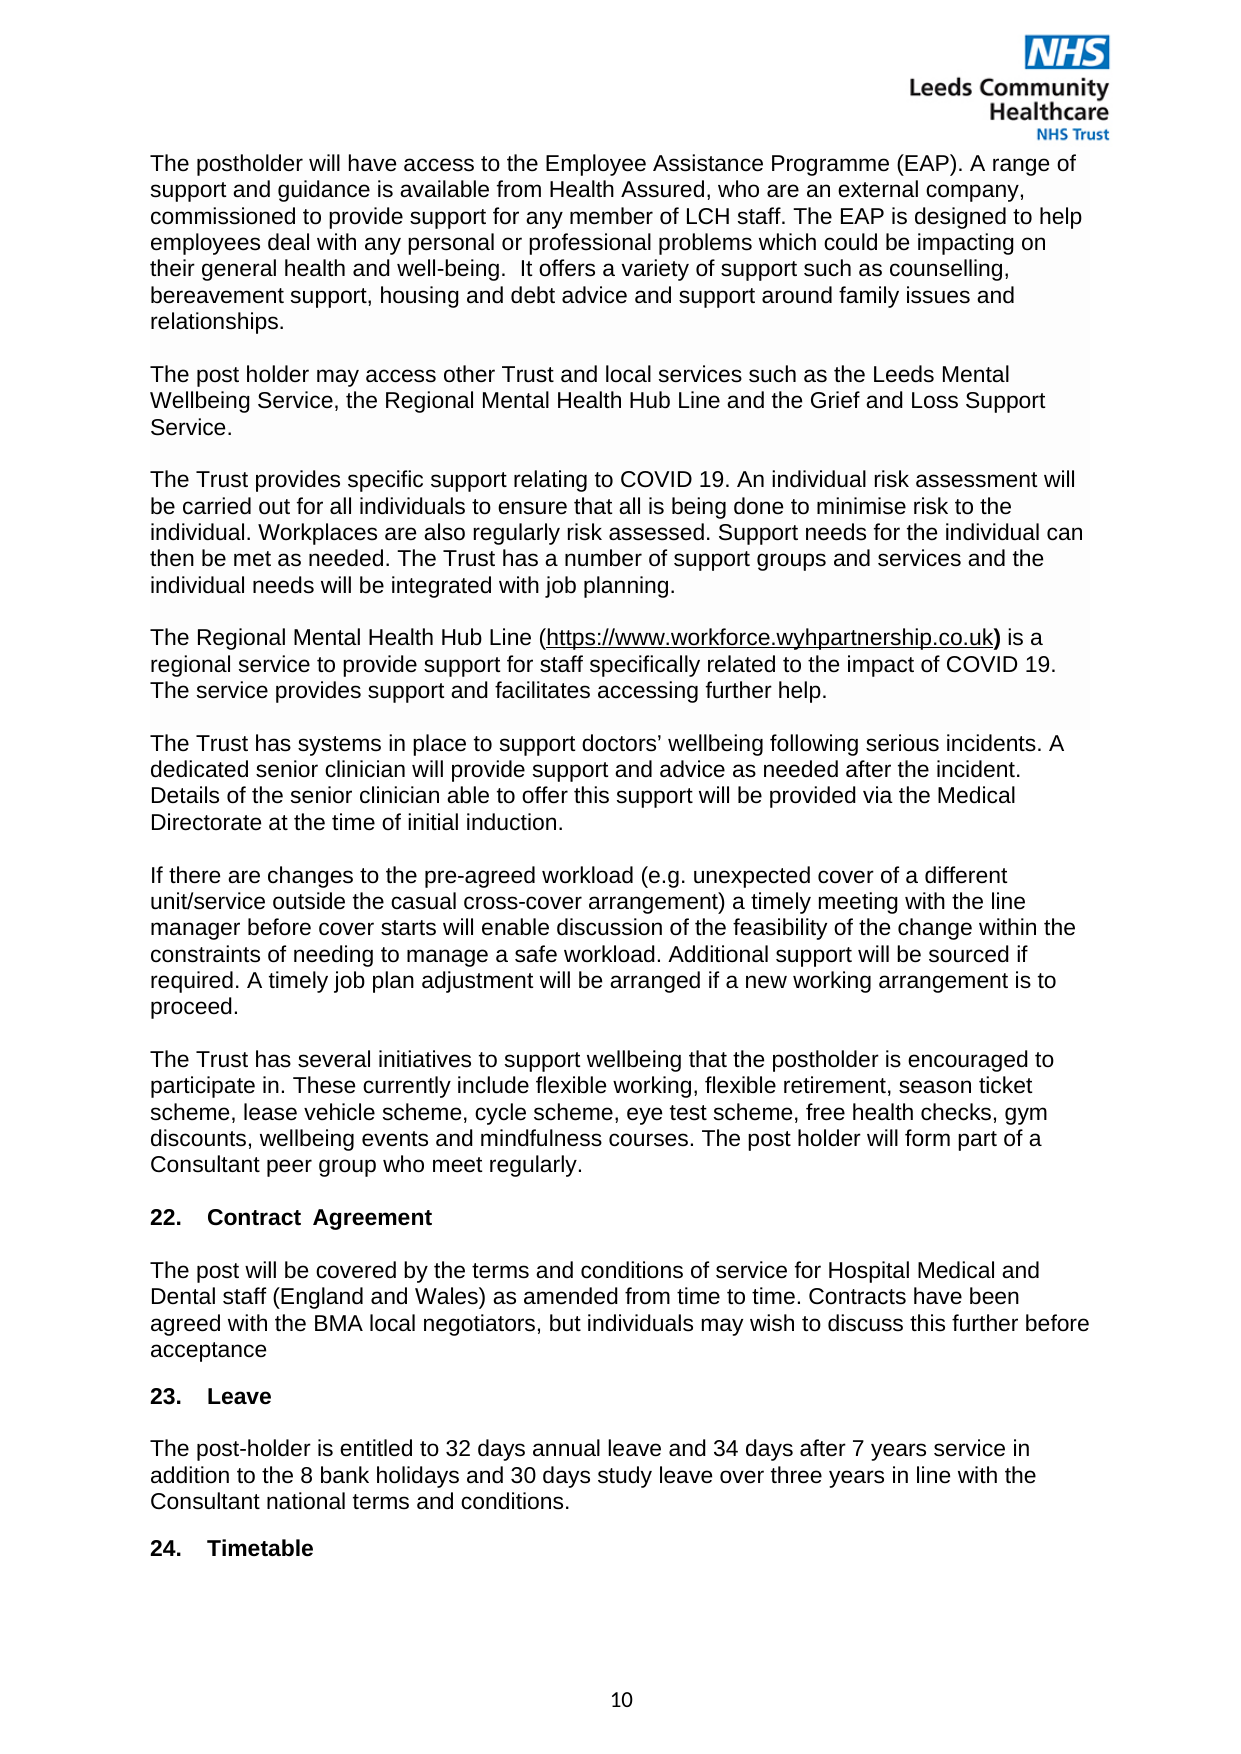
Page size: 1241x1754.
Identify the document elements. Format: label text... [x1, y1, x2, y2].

text The post holder may access other Trust and local services such as the Leeds Mental Wellbeing Service, the Regional Mental Health Hub Line and the Grief and Loss Support Service. [150, 361, 1090, 440]
text The postholder will have access to the Employee Assistance Programme (EAP). A range of support and guidance is available from Health Assured, who are an external company, commissioned to provide support for any member of LCH staff. The EAP is designed to help employees deal with any personal or professional problems which could be impacting on their general health and well-being. It offers a variety of support such as counselling, bereavement support, housing and debt advice and support around family issues and relationships. [150, 150, 1090, 334]
subtitle Contract Agreement [150, 1204, 1090, 1231]
subtitle Timetable [150, 1535, 1090, 1561]
subtitle Leave [150, 1383, 1090, 1409]
picture [905, 27, 1121, 149]
text If there are changes to the pre-agreed workload (e.g. unexpected cover of a different unit/service outside the casual cross-cover arrangement) a timely meeting with the line manager before cover starts will enable discussion of the feasibility of the change within the constraints of needing to manage a safe workload. Additional support will be sourced if required. A timely job plan adjustment will be arranged if a new working arrangement is to proceed. [150, 862, 1090, 1020]
text The Trust has several initiatives to support wellbeing that the postholder is encouraged to participate in. These currently include flexible working, flexible retirement, season ticket scheme, lease vehicle scheme, cycle scheme, eye test scheme, free health checks, gym discounts, wellbeing events and mindfulness courses. The post holder will form part of a Consultant peer group who meet regularly. [150, 1046, 1090, 1178]
text The post will be covered by the terms and conditions of service for Hospital Medical and Dental staff (England and Wales) as amended from time to time. Contracts have been agreed with the BMA local negotiators, but individuals may wish to discuss this further before acceptance [150, 1257, 1090, 1362]
text The Regional Mental Health Hub Line (https://www.workforce.wyhpartnership.co.uk) is a regional service to provide support for staff specifically related to the impact of COVID 19. The service provides support and facilitates accessing further help. [150, 624, 1090, 703]
text The Trust provides specific support relating to COVID 19. An individual risk assessment will be carried out for all individuals to ensure that all is being done to minimise risk to the individual. Workplaces are also regularly risk assessed. Support needs for the individual can then be met as needed. The Trust has a number of support groups and services and the individual needs will be integrated with job planning. [150, 466, 1090, 598]
text The Trust has systems in place to support doctors’ wellbeing following serious incidents. A dedicated senior clinician will provide support and advice as needed after the incident. Details of the senior clinician able to offer this support will be provided via the Medical Directorate at the time of initial induction. [150, 730, 1090, 835]
text The post-holder is entitled to 32 days annual leave and 34 days after 7 years service in addition to the 8 bank holidays and 30 days study leave over three years in line with the Consultant national terms and conditions. [150, 1435, 1090, 1514]
